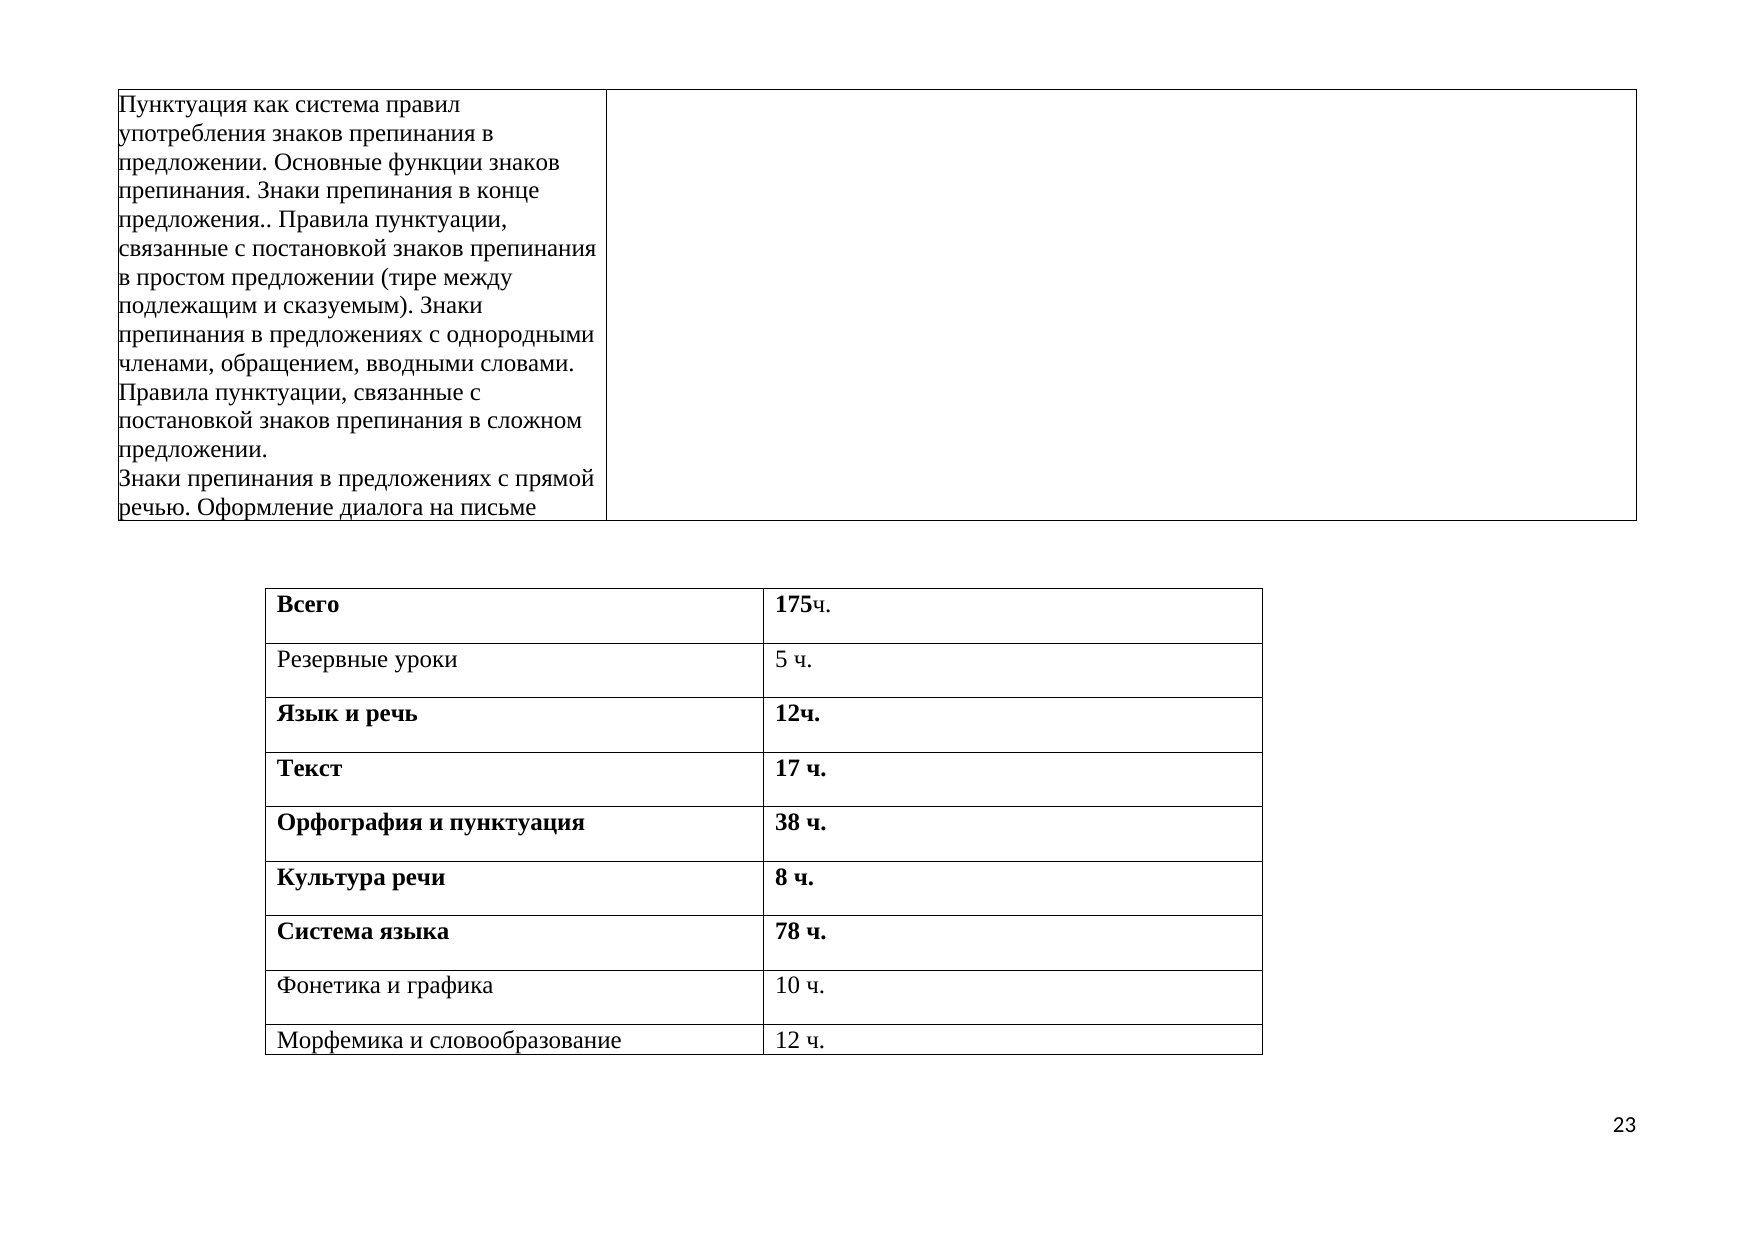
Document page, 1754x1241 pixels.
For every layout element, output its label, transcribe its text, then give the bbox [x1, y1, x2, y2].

table_cell 17 ч. [764, 753, 1262, 806]
table_cell 5 ч. [764, 644, 1262, 697]
table_cell Язык и речь [266, 698, 763, 752]
table_header Всего [266, 589, 763, 643]
table_cell 78 ч. [764, 916, 1262, 969]
table_cell Текст [266, 753, 763, 806]
table_cell Фонетика и графика [266, 971, 763, 1024]
table_cell Система языка [266, 916, 763, 969]
table_cell 10 ч. [764, 971, 1262, 1024]
table_cell Резервные уроки [266, 644, 763, 697]
table_cell 38 ч. [764, 807, 1262, 861]
table_cell Культура речи [266, 862, 763, 915]
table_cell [119, 90, 606, 520]
table_cell 12 ч. [764, 1025, 1262, 1054]
table_cell 12ч. [764, 698, 1262, 752]
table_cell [266, 1025, 763, 1054]
table_cell Орфография и пунктуация [266, 807, 763, 861]
table_header 175ч. [764, 589, 1262, 643]
table_cell 8 ч. [764, 862, 1262, 915]
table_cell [607, 90, 1636, 520]
